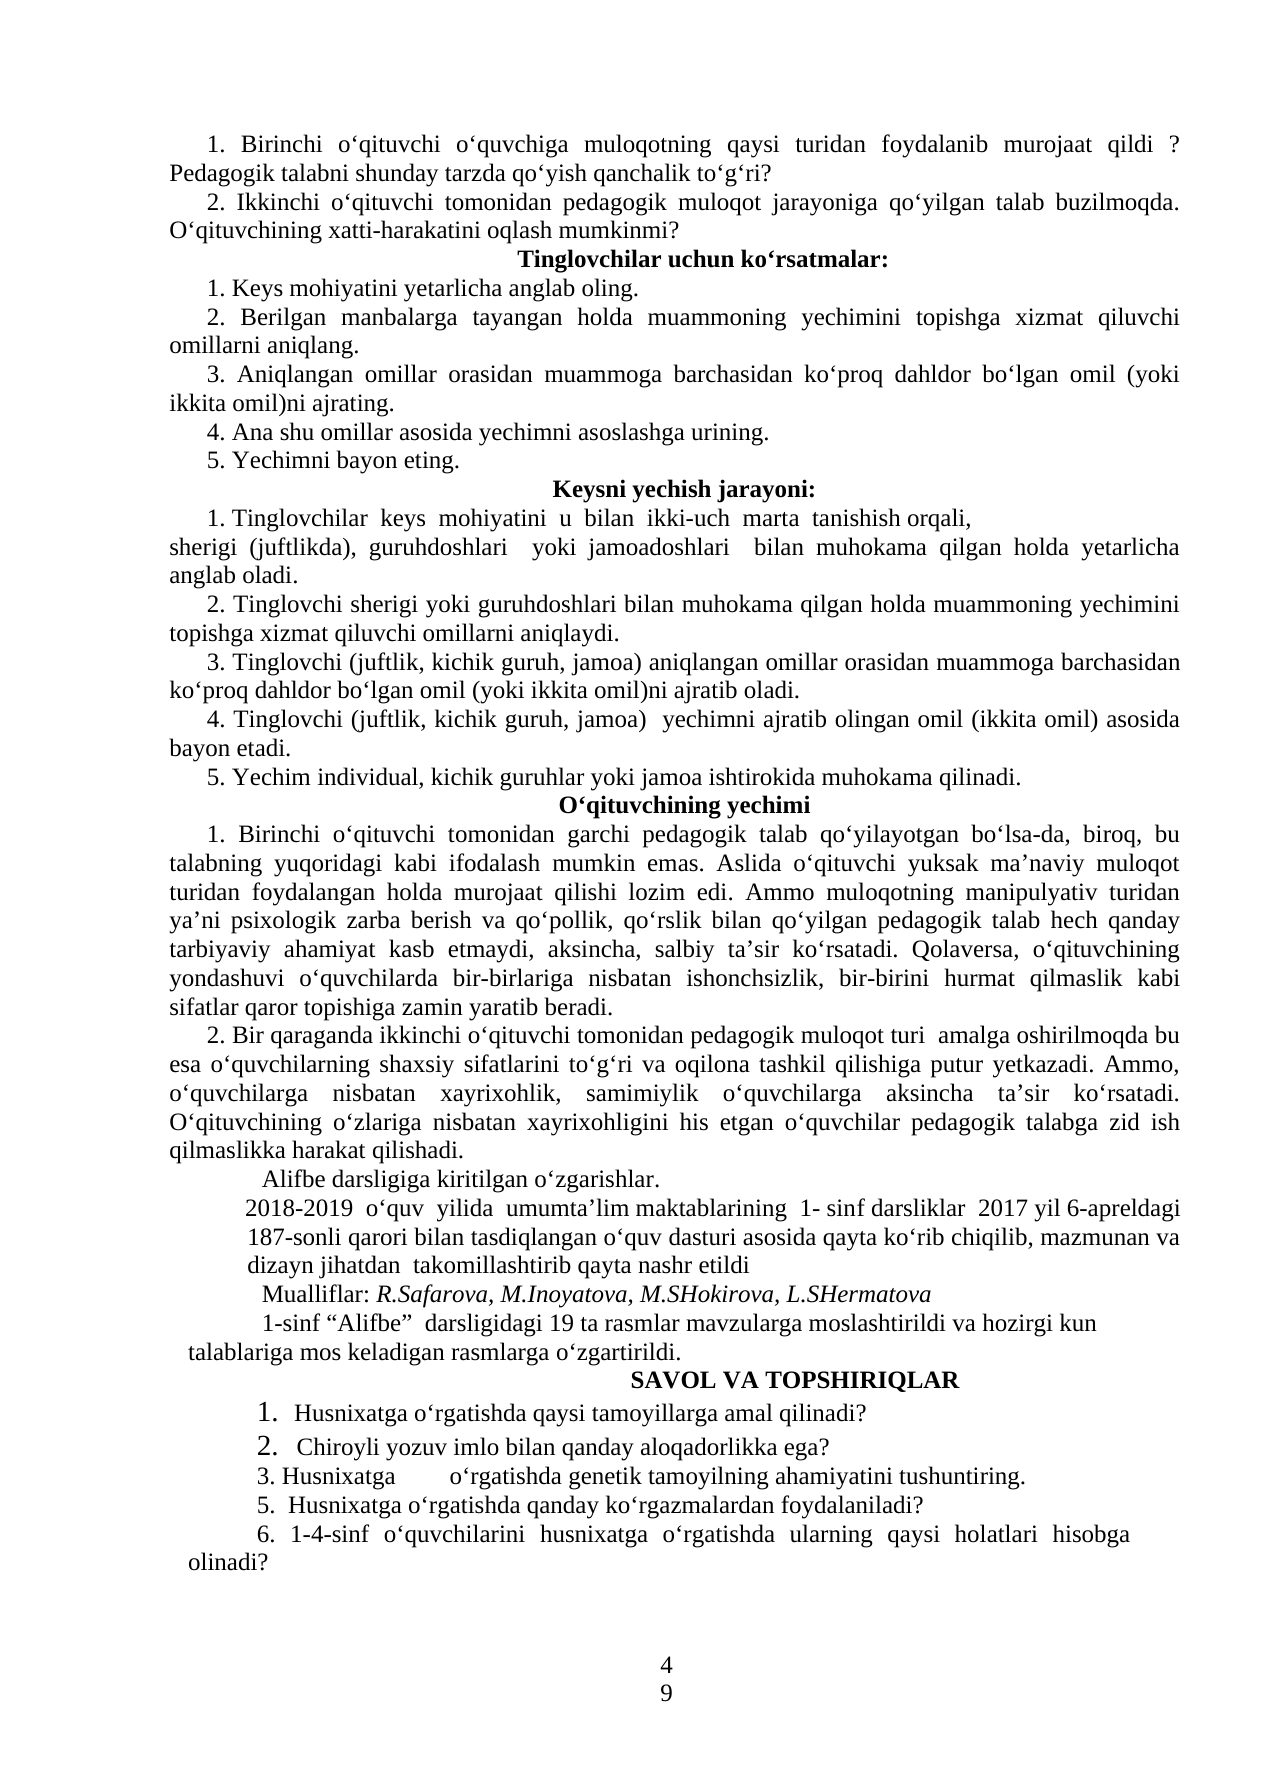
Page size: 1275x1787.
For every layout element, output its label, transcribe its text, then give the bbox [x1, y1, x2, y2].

text SAVOL VA TOPSHIRIQLAR [517, 1365, 1181, 1394]
list Chiroyli yozuv imlo bilan qanday aloqadorlikka ega? [188, 1428, 1181, 1461]
text 6. 1-4-sinf o‘quvchilarini husnixatga o‘rgatishda ularning qaysi holatlari hisobga olinadi? [188, 1519, 1131, 1576]
text 3. Aniqlangan omillar orasidan muammoga barchasidan ko‘proq dahldor bo‘lgan omil (yoki ikkita omil)ni ajrating. [169, 359, 1181, 417]
text O‘qituvchining yechimi [188, 790, 1181, 819]
text 1. Birinchi o‘qituvchi o‘quvchiga muloqotning qaysi turidan foydalanib murojaat qildi ? Pedagogik talabni shunday tarzda qo‘yish qanchalik to‘g‘ri? [169, 129, 1181, 187]
text 5. Husnixatga o‘rgatishda qanday ko‘rgazmalardan foydalaniladi? [188, 1490, 1181, 1519]
text sherigi (juftlikda), guruhdoshlari yoki jamoadoshlari bilan muhokama qilgan holda yetarlicha anglab oladi. [169, 532, 1181, 589]
text 5. Yechim individual, kichik guruhlar yoki jamoa ishtirokida muhokama qilinadi. [169, 762, 1181, 790]
text 2. Ikkinchi o‘qituvchi tomonidan pedagogik muloqot jarayoniga qo‘yilgan talab buzilmoqda. O‘qituvchining xatti-harakatini oqlash mumkinmi? [169, 187, 1181, 244]
text 2. Berilgan manbalarga tayangan holda muammoning yechimini topishga xizmat qiluvchi omillarni aniqlang. [169, 302, 1181, 359]
list Husnixatga o‘rgatishda qaysi tamoyillarga amal qilinadi? [188, 1394, 1181, 1428]
text Alifbe darsligiga kiritilgan o‘zgarishlar. [188, 1164, 1181, 1193]
text 1. Keys mohiyatini yetarlicha anglab oling. [169, 273, 1181, 302]
text 1-sinf “Alifbe” darsligidagi 19 ta rasmlar mavzularga moslashtirildi va hozirgi kun talablariga mos keladigan rasmlarga o‘zgartirildi. [188, 1308, 1181, 1365]
text 4. Tinglovchi (juftlik, kichik guruh, jamoa) yechimni ajratib olingan omil (ikkita omil) asosida bayon etadi. [169, 704, 1181, 762]
text 4. Ana shu omillar asosida yechimni asoslashga urining. [169, 417, 1181, 445]
text 5. Yechimni bayon eting. [169, 445, 1181, 474]
text 2. Bir qaraganda ikkinchi o‘qituvchi tomonidan pedagogik muloqot turi amalga oshirilmoqda bu esa o‘quvchilarning shaxsiy sifatlarini to‘g‘ri va oqilona tashkil qilishiga putur yetkazadi. Ammo, o‘quvchilarga nisbatan xayrixohlik, samimiylik o‘quvchilarga aksincha ta’sir ko‘rsatadi. O‘qituvchining o‘zlariga nisbatan xayrixohligini his etgan o‘quvchilar pedagogik talabga zid ish qilmaslikka harakat qilishadi. [169, 1020, 1181, 1164]
text 1. Tinglovchilar keys mohiyatini u bilan ikki-uch marta tanishish orqali, [169, 503, 1181, 532]
text 3. Husnixatga o‘rgatishda genetik tamoyilning ahamiyatini tushuntiring. [257, 1461, 1131, 1490]
text Mualliflar: R.Safarova, M.Inoyatova, M.SHokirova, L.SHermatova [188, 1279, 1181, 1308]
text 1. Birinchi o‘qituvchi tomonidan garchi pedagogik talab qo‘yilayotgan bo‘lsa-da, biroq, bu talabning yuqoridagi kabi ifodalash mumkin emas. Aslida o‘qituvchi yuksak ma’naviy muloqot turidan foydalangan holda murojaat qilishi lozim edi. Ammo muloqotning manipulyativ turidan ya’ni psixologik zarba berish va qo‘pollik, qo‘rslik bilan qo‘yilgan pedagogik talab hech qanday tarbiyaviy ahamiyat kasb etmaydi, aksincha, salbiy ta’sir ko‘rsatadi. Qolaversa, o‘qituvchining yondashuvi o‘quvchilarda bir-birlariga nisbatan ishonchsizlik, bir-birini hurmat qilmaslik kabi sifatlar qaror topishiga zamin yaratib beradi. [169, 819, 1181, 1020]
text 3. Tinglovchi (juftlik, kichik guruh, jamoa) aniqlangan omillar orasidan muammoga barchasidan ko‘proq dahldor bo‘lgan omil (yoki ikkita omil)ni ajratib oladi. [169, 647, 1181, 704]
text 2. Tinglovchi sherigi yoki guruhdoshlari bilan muhokama qilgan holda muammoning yechimini topishga xizmat qiluvchi omillarni aniqlaydi. [169, 589, 1181, 647]
text Keysni yechish jarayoni: [188, 474, 1181, 503]
text 2018-2019 o‘quv yilida umumta’lim maktablarining 1- sinf darsliklar 2017 yil 6-apreldagi 187-sonli qarori bilan tasdiqlangan o‘quv dasturi asosida qayta ko‘rib chiqilib, mazmunan va dizayn jihatdan takomillashtirib qayta nashr etildi [188, 1193, 1181, 1279]
text Tinglovchilar uchun ko‘rsatmalar: [188, 244, 1181, 273]
